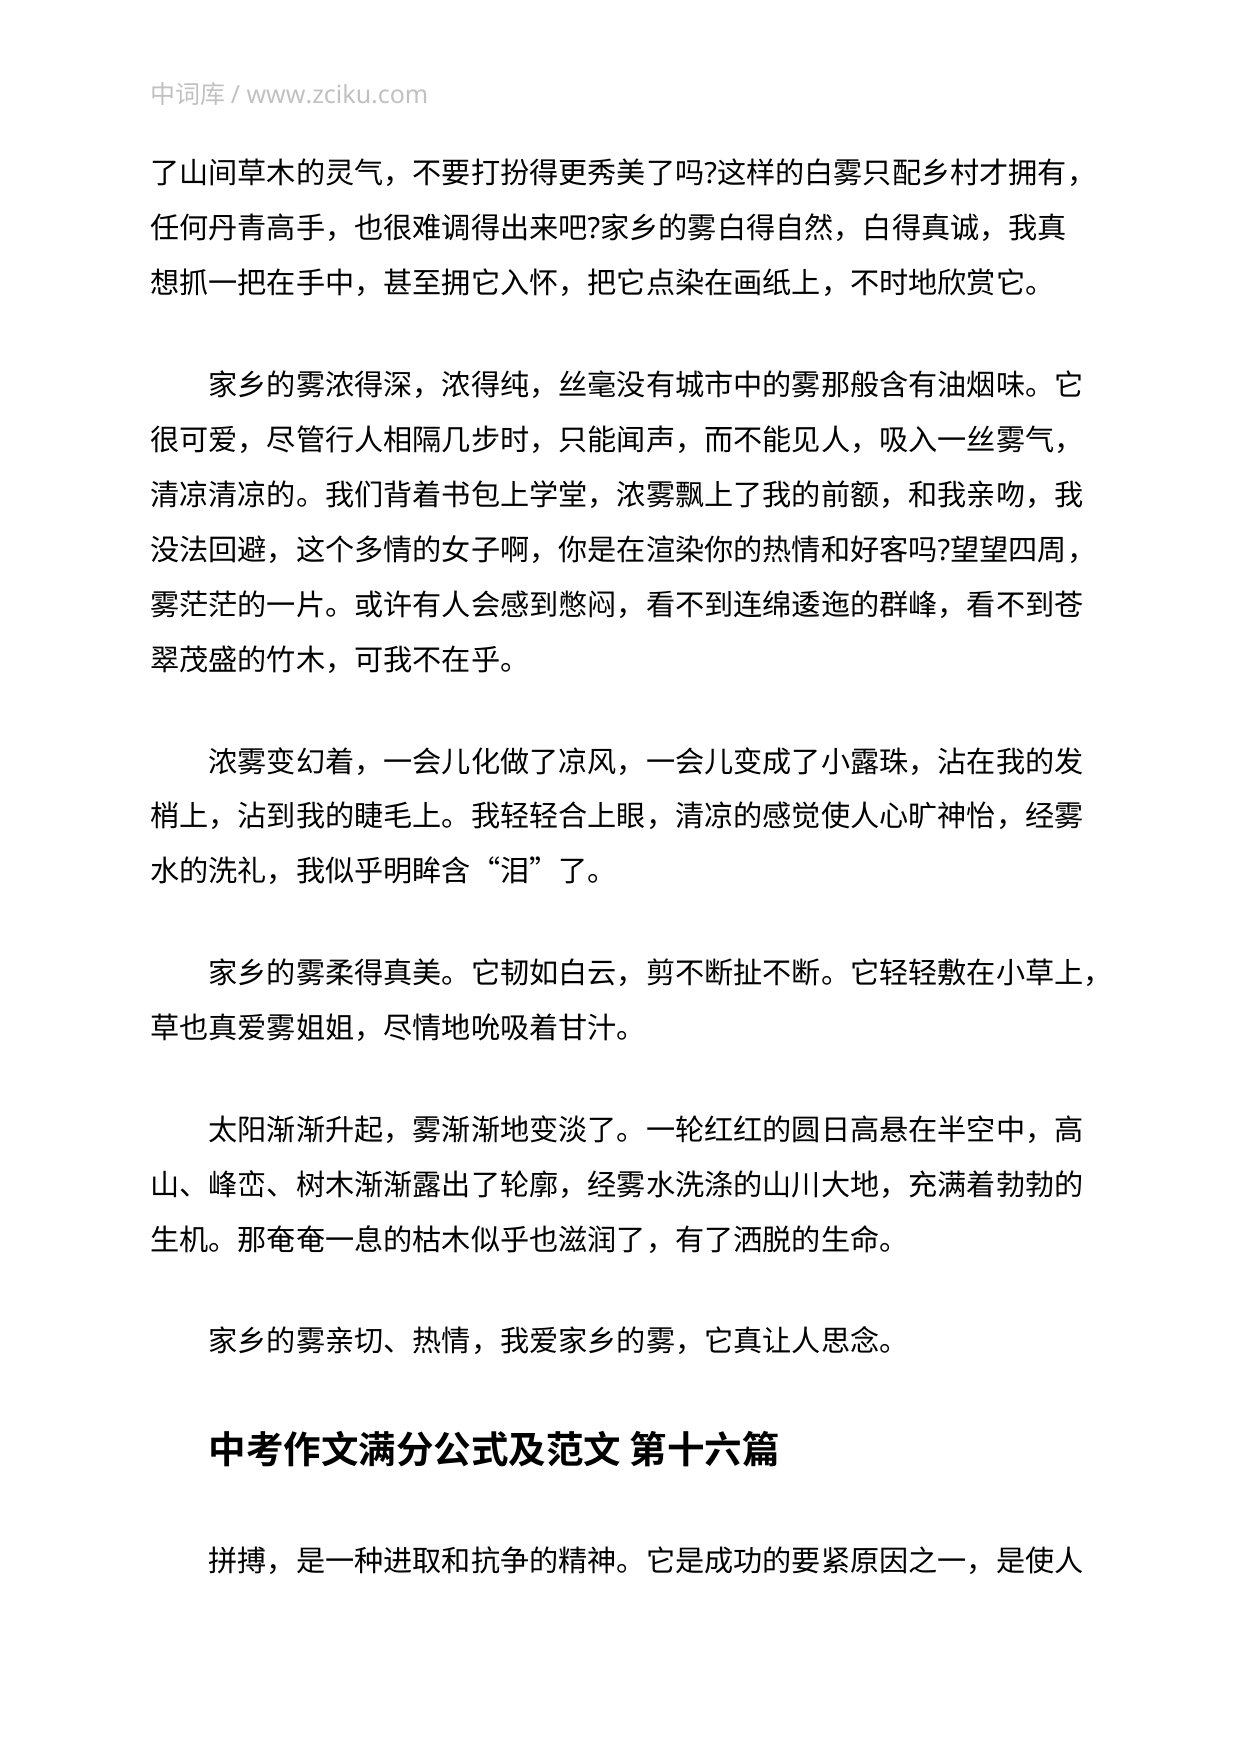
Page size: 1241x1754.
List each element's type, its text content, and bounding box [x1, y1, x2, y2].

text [150, 150, 1090, 302]
text 太阳渐渐升起，雾渐渐地变淡了。一轮红红的圆日高悬在半空中，高山、峰峦、树木渐渐露出了轮廓，经雾水洗涤的山川大地，充满着勃勃的生机。那奄奄一息的枯木似乎也滋润了，有了洒脱的生命。 [150, 1106, 1090, 1258]
text 家乡的雾浓得深，浓得纯，丝毫没有城市中的雾那般含有油烟味。它很可爱，尽管行人相隔几步时，只能闻声，而不能见人，吸入一丝雾气，清凉清凉的。我们背着书包上学堂，浓雾飘上了我的前额，和我亲吻，我没法回避，这个多情的女子啊，你是在渲染你的热情和好客吗?望望四周，雾茫茫的一片。或许有人会感到憋闷，看不到连绵逶迤的群峰，看不到苍翠茂盛的竹木，可我不在乎。 [150, 362, 1090, 679]
text 中考作文满分公式及范文 第十六篇 [150, 1420, 1090, 1474]
text 浓雾变幻着，一会儿化做了凉风，一会儿变成了小露珠，沾在我的发梢上，沾到我的睫毛上。我轻轻合上眼，清凉的感觉使人心旷神怡，经雾水的洗礼，我似乎明眸含“泪”了。 [150, 738, 1090, 890]
text 家乡的雾亲切、热情，我爱家乡的雾，它真让人思念。 [150, 1318, 1090, 1360]
text 家乡的雾柔得真美。它韧如白云，剪不断扯不断。它轻轻敷在小草上，草也真爱雾姐姐，尽情地吮吸着甘汁。 [150, 950, 1090, 1047]
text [150, 1537, 1090, 1579]
